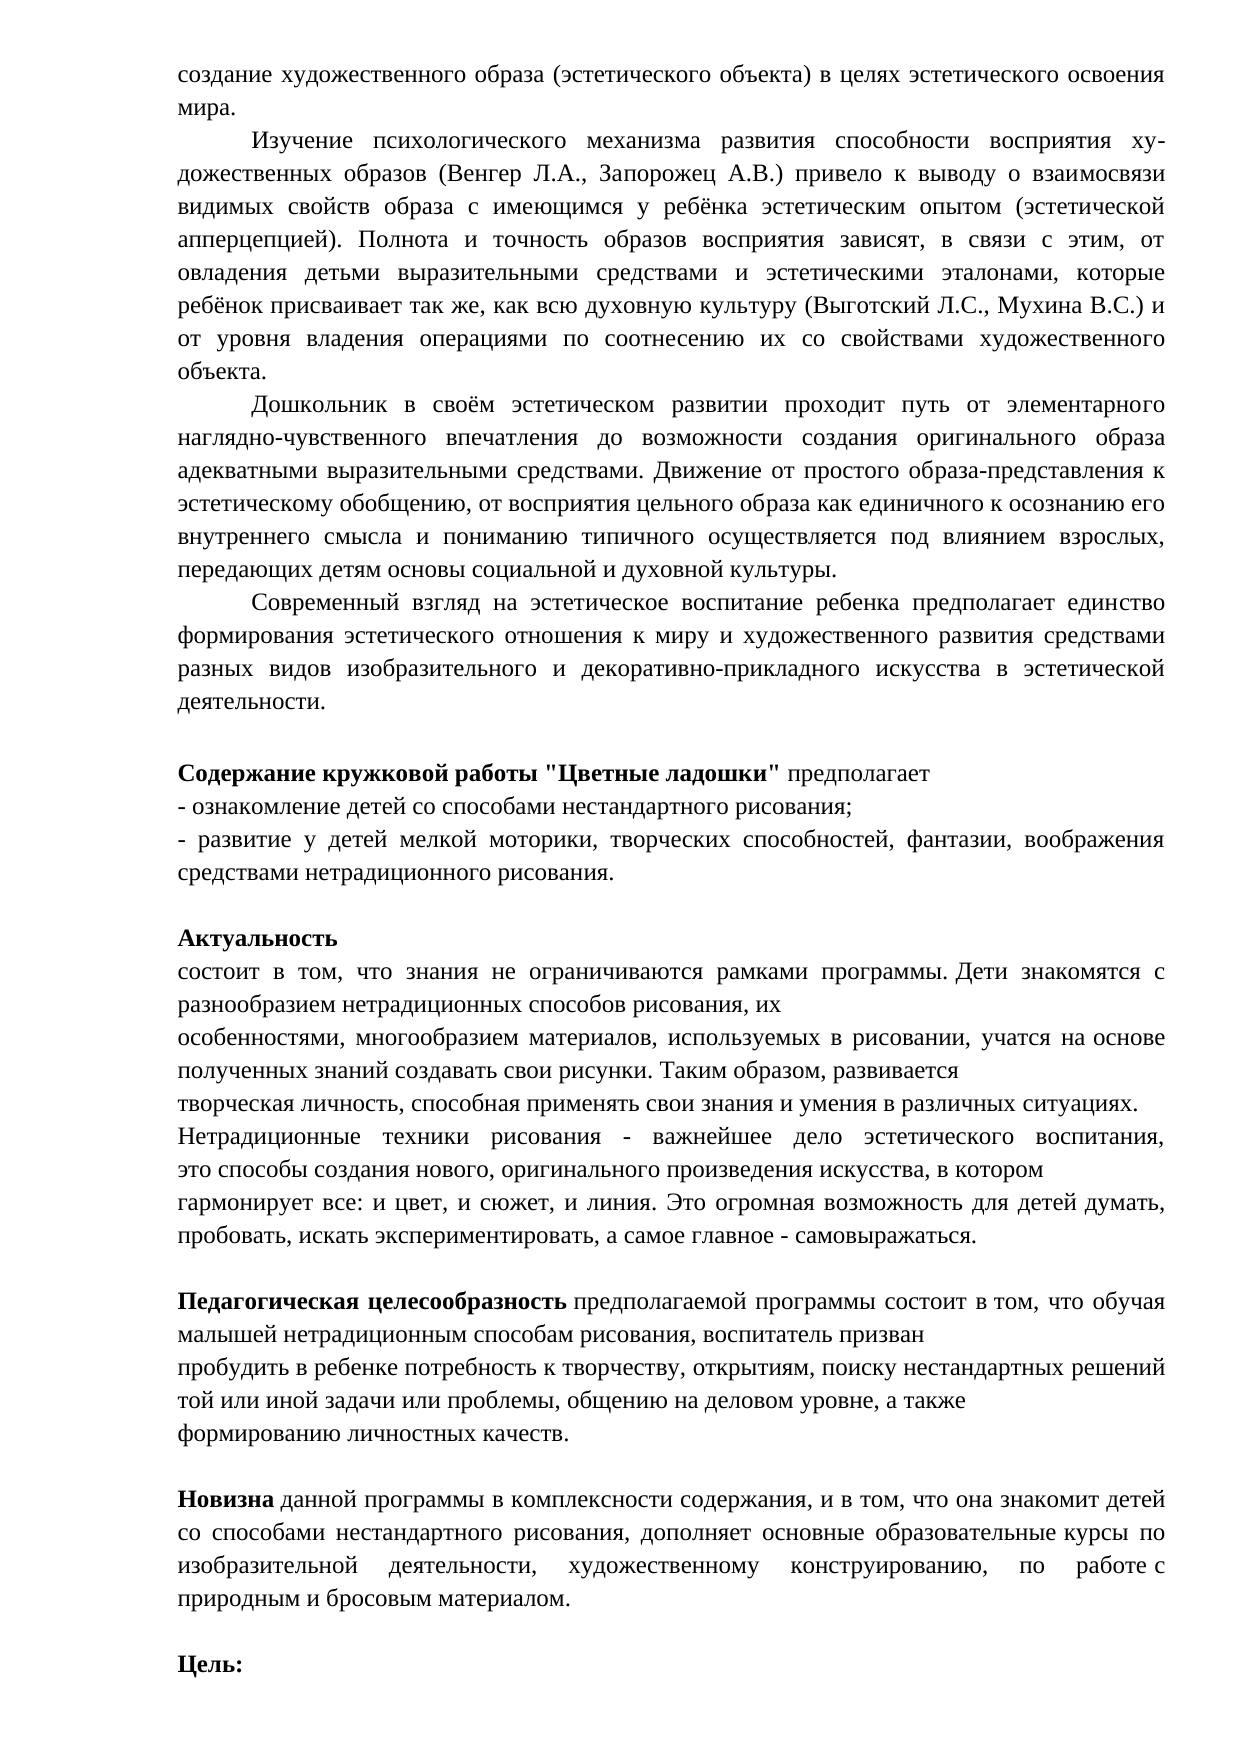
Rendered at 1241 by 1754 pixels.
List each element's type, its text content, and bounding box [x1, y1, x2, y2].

text особенностями, многообразием материалов, используемых в рисовании, учатся на основе полученных знаний создавать свои рисунки. Таким образом, развивается [177, 1022, 1165, 1084]
text творческая личность, способная применять свои знания и умения в различных ситуациях. [177, 1088, 1165, 1117]
text - ознакомление детей со способами нестандартного рисования; [177, 791, 1165, 820]
text Цель: [177, 1649, 1165, 1678]
text Современный взгляд на эстетическое воспитание ребенка предполагает единство формирования эстетического отношения к миру и художественного развития средствами разных видов изобразительного и декоративно-прикладного искусства в эстетической деятельности. [177, 587, 1165, 715]
text пробудить в ребенке потребность к творчеству, открытиям, поиску нестандартных решений той или иной задачи или проблемы, общению на деловом уровне, а также [177, 1352, 1165, 1414]
text Педагогическая целесообразность предполагаемой программы состоит в том, что обучая малышей нетрадиционным способам рисования, воспитатель призван [177, 1286, 1165, 1348]
text Нетрадиционные техники рисования - важнейшее дело эстетического воспитания, это способы создания нового, оригинального произведения искусства, в котором [177, 1121, 1165, 1183]
text Изучение психологического механизма развития способности восприятия художественных образов (Венгер Л.А., Запорожец А.В.) привело к выводу о взаимосвязи видимых свойств образа с имеющимся у ребёнка эстетическим опытом (эстетической апперцепцией). Полнота и точность образов восприятия зависят, в связи с этим, от овладения детьми выразительными средствами и эстетическими эталонами, которые ребёнок присваивает так же, как всю духовную культуру (Выготский Л.С., Мухина В.С.) и от уровня владения операциями по соотнесению их со свойствами художественного объекта. [177, 125, 1165, 385]
text Актуальность [177, 923, 1165, 952]
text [177, 59, 1165, 121]
text Дошкольник в своём эстетическом развитии проходит путь от элементарного наглядно-чувственного впечатления до возможности создания оригинального образа адекватными выразительными средствами. Движение от простого образа-представления к эстетическому обобщению, от восприятия цельного образа как единичного к осознанию его внутреннего смысла и пониманию типичного осуществляется под влиянием взрослых, передающих детям основы социальной и духовной культуры. [177, 389, 1165, 583]
text формированию личностных качеств. [177, 1418, 1165, 1447]
text Новизна данной программы в комплексности содержания, и в том, что она знакомит детей со способами нестандартного рисования, дополняет основные образовательные курсы по изобразительной деятельности, художественному конструированию, по работе с природным и бросовым материалом. [177, 1484, 1165, 1612]
text гармонирует все: и цвет, и сюжет, и линия. Это огромная возможность для детей думать, пробовать, искать экспериментировать, а самое главное - самовыражаться. [177, 1187, 1165, 1249]
text - развитие у детей мелкой моторики, творческих способностей, фантазии, воображения средствами нетрадиционного рисования. [177, 824, 1165, 886]
text Содержание кружковой работы "Цветные ладошки" предполагает [177, 758, 1165, 787]
text состоит в том, что знания не ограничиваются рамками программы. Дети знакомятся с разнообразием нетрадиционных способов рисования, их [177, 956, 1165, 1018]
